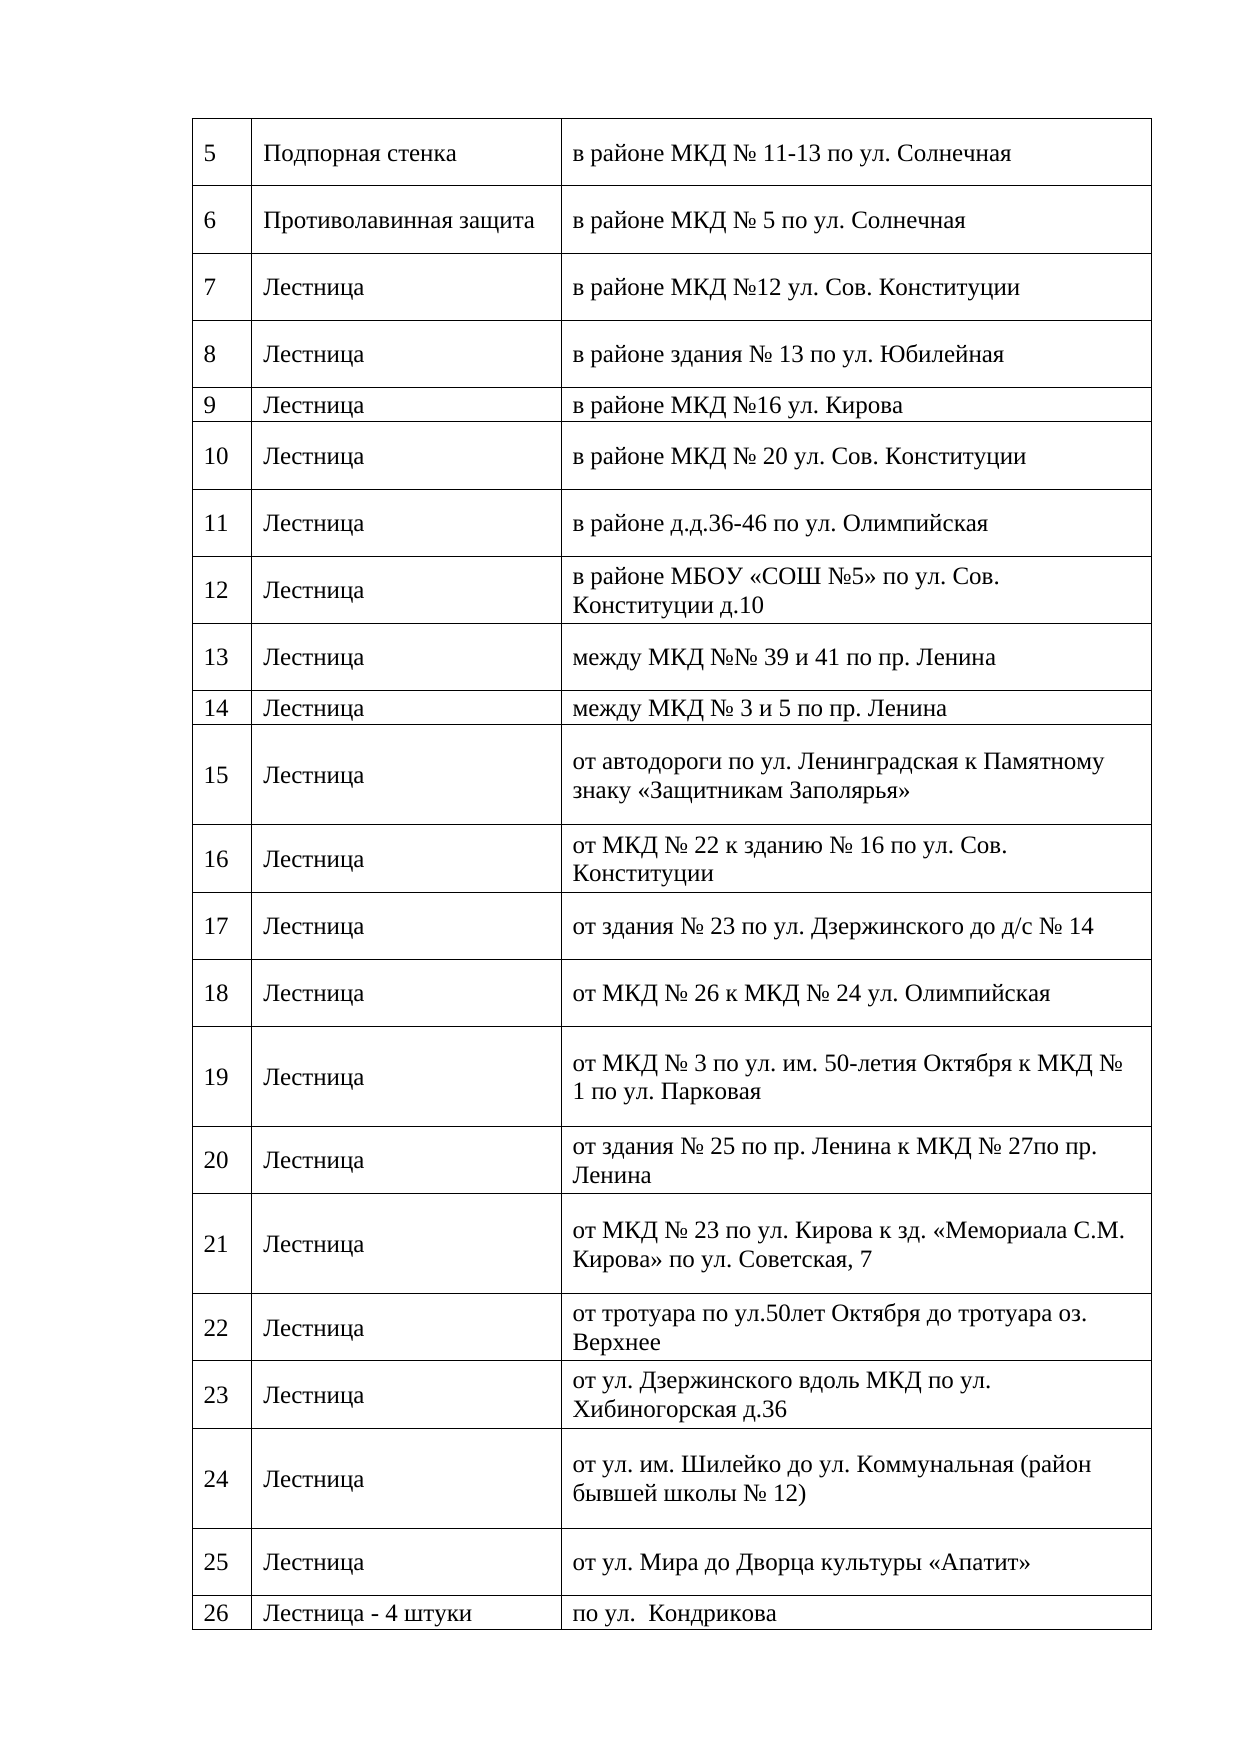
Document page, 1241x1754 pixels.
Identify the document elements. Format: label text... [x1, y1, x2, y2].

table_cell между МКД №№ 39 и 41 по пр. Ленина [562, 624, 1151, 690]
table_cell от ул. Мира до Дворца культуры «Апатит» [562, 1529, 1151, 1595]
table_cell в районе МКД № 5 по ул. Солнечная [562, 186, 1151, 252]
table_cell Лестница - 4 штуки [252, 1596, 561, 1629]
table_cell 17 [193, 893, 251, 959]
table_cell 14 [193, 691, 251, 724]
table_cell 20 [193, 1127, 251, 1193]
table_cell 25 [193, 1529, 251, 1595]
table_cell 15 [193, 725, 251, 824]
table_cell Лестница [252, 1361, 561, 1427]
table_cell Лестница [252, 1127, 561, 1193]
table_cell в районе МКД №12 ул. Сов. Конституции [562, 254, 1151, 320]
table_cell 8 [193, 321, 251, 387]
table_cell Лестница [252, 893, 561, 959]
table_cell в районе здания № 13 по ул. Юбилейная [562, 321, 1151, 387]
table_cell 10 [193, 422, 251, 488]
table_cell от здания № 23 по ул. Дзержинского до д/с № 14 [562, 893, 1151, 959]
table_cell Лестница [252, 725, 561, 824]
table_cell 11 [193, 490, 251, 556]
table_cell по ул. Кондрикова [562, 1596, 1151, 1629]
table_cell 26 [193, 1596, 251, 1629]
table_cell 9 [193, 388, 251, 421]
table_cell в районе МКД № 11-13 по ул. Солнечная [562, 119, 1151, 185]
table_cell от МКД № 26 к МКД № 24 ул. Олимпийская [562, 960, 1151, 1026]
table_cell Лестница [252, 624, 561, 690]
table_cell Лестница [252, 1194, 561, 1293]
table_cell Подпорная стенка [252, 119, 561, 185]
table_cell 16 [193, 825, 251, 892]
table_cell Лестница [252, 1529, 561, 1595]
table_cell 13 [193, 624, 251, 690]
table_cell 7 [193, 254, 251, 320]
table_cell Лестница [252, 960, 561, 1026]
table_cell от МКД № 22 к зданию № 16 по ул. Сов. Конституции [562, 825, 1151, 892]
table_cell в районе МКД № 20 ул. Сов. Конституции [562, 422, 1151, 488]
table_cell в районе МКД №16 ул. Кирова [562, 388, 1151, 421]
table_cell от МКД № 23 по ул. Кирова к зд. «Мемориала С.М. Кирова» по ул. Советская, 7 [562, 1194, 1151, 1293]
table_cell от тротуара по ул.50лет Октября до тротуара оз. Верхнее [562, 1294, 1151, 1360]
table_cell Лестница [252, 388, 561, 421]
table_cell 18 [193, 960, 251, 1026]
table_cell Лестница [252, 1294, 561, 1360]
table_cell Лестница [252, 1429, 561, 1527]
table_cell 6 [193, 186, 251, 252]
table_cell от автодороги по ул. Ленинградская к Памятному знаку «Защитникам Заполярья» [562, 725, 1151, 824]
table_cell 23 [193, 1361, 251, 1427]
table_cell Противолавинная защита [252, 186, 561, 252]
table_cell 24 [193, 1429, 251, 1527]
table_cell Лестница [252, 321, 561, 387]
table_cell от ул. им. Шилейко до ул. Коммунальная (район бывшей школы № 12) [562, 1429, 1151, 1527]
table_cell 21 [193, 1194, 251, 1293]
table_cell Лестница [252, 1027, 561, 1126]
table_cell 5 [193, 119, 251, 185]
table_cell Лестница [252, 691, 561, 724]
table_cell в районе д.д.36-46 по ул. Олимпийская [562, 490, 1151, 556]
table_cell Лестница [252, 254, 561, 320]
table_cell 19 [193, 1027, 251, 1126]
table_cell от здания № 25 по пр. Ленина к МКД № 27по пр. Ленина [562, 1127, 1151, 1193]
table_cell Лестница [252, 422, 561, 488]
table_cell Лестница [252, 557, 561, 623]
table_cell от ул. Дзержинского вдоль МКД по ул. Хибиногорская д.36 [562, 1361, 1151, 1427]
table_cell Лестница [252, 490, 561, 556]
table_cell в районе МБОУ «СОШ №5» по ул. Сов. Конституции д.10 [562, 557, 1151, 623]
table_cell 22 [193, 1294, 251, 1360]
table_cell от МКД № 3 по ул. им. 50-летия Октября к МКД № 1 по ул. Парковая [562, 1027, 1151, 1126]
table_cell 12 [193, 557, 251, 623]
table_cell между МКД № 3 и 5 по пр. Ленина [562, 691, 1151, 724]
table_cell Лестница [252, 825, 561, 892]
